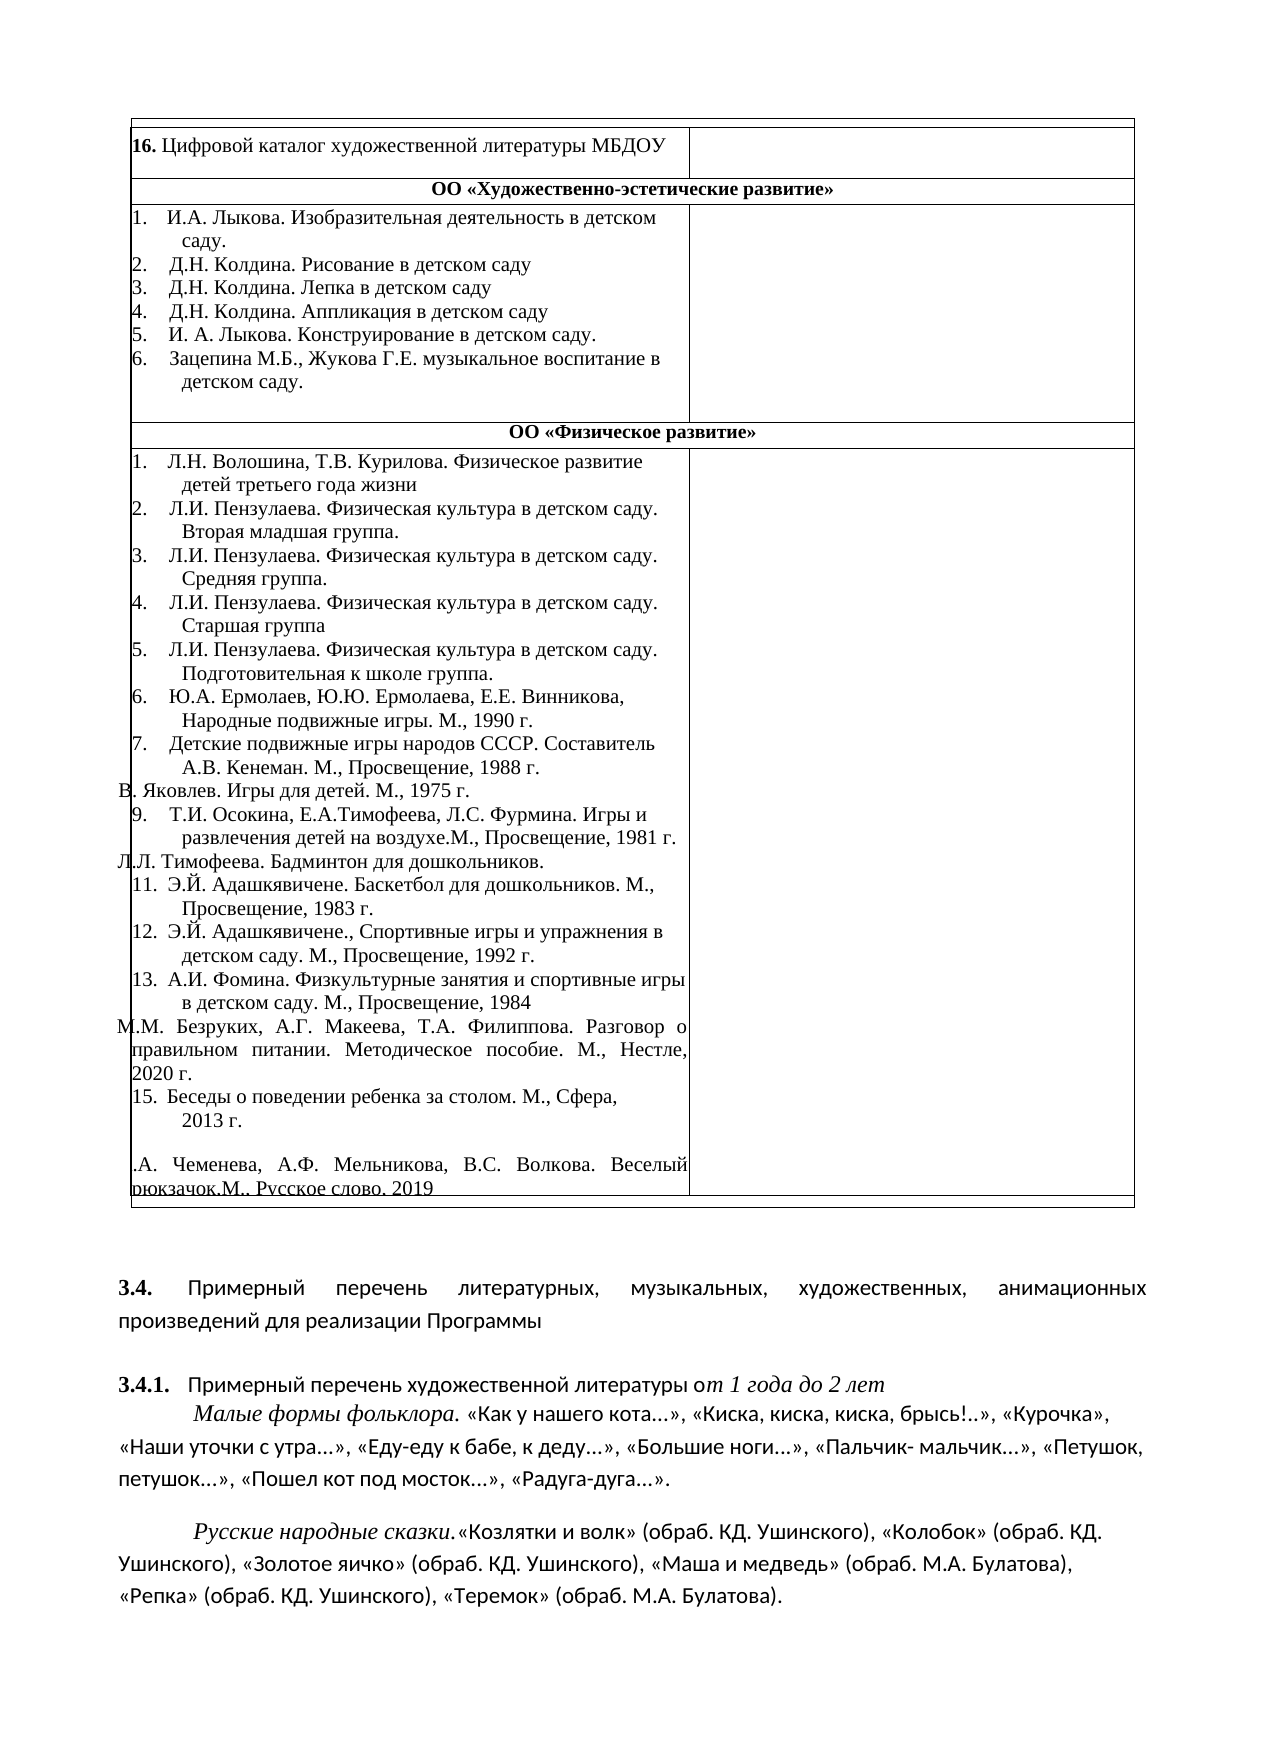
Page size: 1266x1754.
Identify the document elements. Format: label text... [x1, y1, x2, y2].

table_cell И.А. Лыкова. Изобразительная деятельность в детском саду. Д.Н. Колдина. Рисование в детском саду Д.Н. Колдина. Лепка в детском саду Д.Н. Колдина. Аппликация в детском саду И. А. Лыкова. Конструирование в детском саду. Зацепина М.Б., Жукова Г.Е. музыкальное воспитание в детском саду. [132, 205, 689, 422]
table_cell ОО «Художественно-эстетические развитие» [132, 179, 1134, 204]
table_header [690, 128, 1134, 178]
table_header 16. Цифровой каталог художественной литературы МБДОУ [132, 128, 689, 178]
table_cell ОО «Физическое развитие» [132, 423, 1134, 448]
text Малые формы фольклора. «Как у нашего кота...», «Киска, киска, киска, брысь!..», «Курочка», «Наши уточки с утра...», «Еду-еду к бабе, к деду...», «Большие ноги...», «Пальчик- мальчик...», «Петушок, петушок...», «Пошел кот под мосток...», «Радуга-дуга...». [118, 1399, 1147, 1492]
list Примерный перечень художественной литературы от 1 года до 2 лет [118, 1366, 1048, 1399]
text Русские народные сказки.«Козлятки и волк» (обраб. КД. Ушинского), «Колобок» (обраб. КД. Ушинского), «Золотое яичко» (обраб. КД. Ушинского), «Маша и медведь» (обраб. М.А. Булатова), «Репка» (обраб. КД. Ушинского), «Теремок» (обраб. М.А. Булатова). [118, 1517, 1147, 1609]
list Примерный перечень литературных, музыкальных, художественных, анимационных произведений для реализации Программы [118, 1269, 1147, 1335]
table_cell Л.Н. Волошина, Т.В. Курилова. Физическое развитие детей третьего года жизни Л.И. Пензулаева. Физическая культура в детском саду. Вторая младшая группа. Л.И. Пензулаева. Физическая культура в детском саду. Средняя группа. Л.И. Пензулаева. Физическая культура в детском саду. Старшая группа Л.И. Пензулаева. Физическая культура в детском саду. Подготовительная к школе группа. Ю.А. Ермолаев, Ю.Ю. Ермолаева, Е.Е. Винникова, Народные подвижные игры. М., 1990 г. Детские подвижные игры народов СССР. Составитель А.В. Кенеман. М., Просвещение, 1988 г. В. Яковлев. Игры для детей. М., 1975 г. Т.И. Осокина, Е.А.Тимофеева, Л.С. Фурмина. Игры и развлечения детей на воздухе.М., Просвещение, 1981 г. Л.Л. Тимофеева. Бадминтон для дошкольников. Э.Й. Адашкявичене. Баскетбол для дошкольников. М., Просвещение, 1983 г. Э.Й. Адашкявичене., Спортивные игры и упражнения в детском саду. М., Просвещение, 1992 г. А.И. Фомина. Физкультурные занятия и спортивные игры в детском саду. М., Просвещение, 1984 М.М. Безруких, А.Г. Макеева, Т.А. Филиппова. Разговор о правильном питании. Методическое пособие. М., Нестле, 2020 г. Беседы о поведении ребенка за столом. М., Сфера, 2013 г. А.А. Чеменева, А.Ф. Мельникова, В.С. Волкова. Веселый рюкзачок,М., Русское слово, 2019 [132, 449, 689, 1195]
table_cell [690, 449, 1134, 1195]
table_cell [690, 205, 1134, 422]
